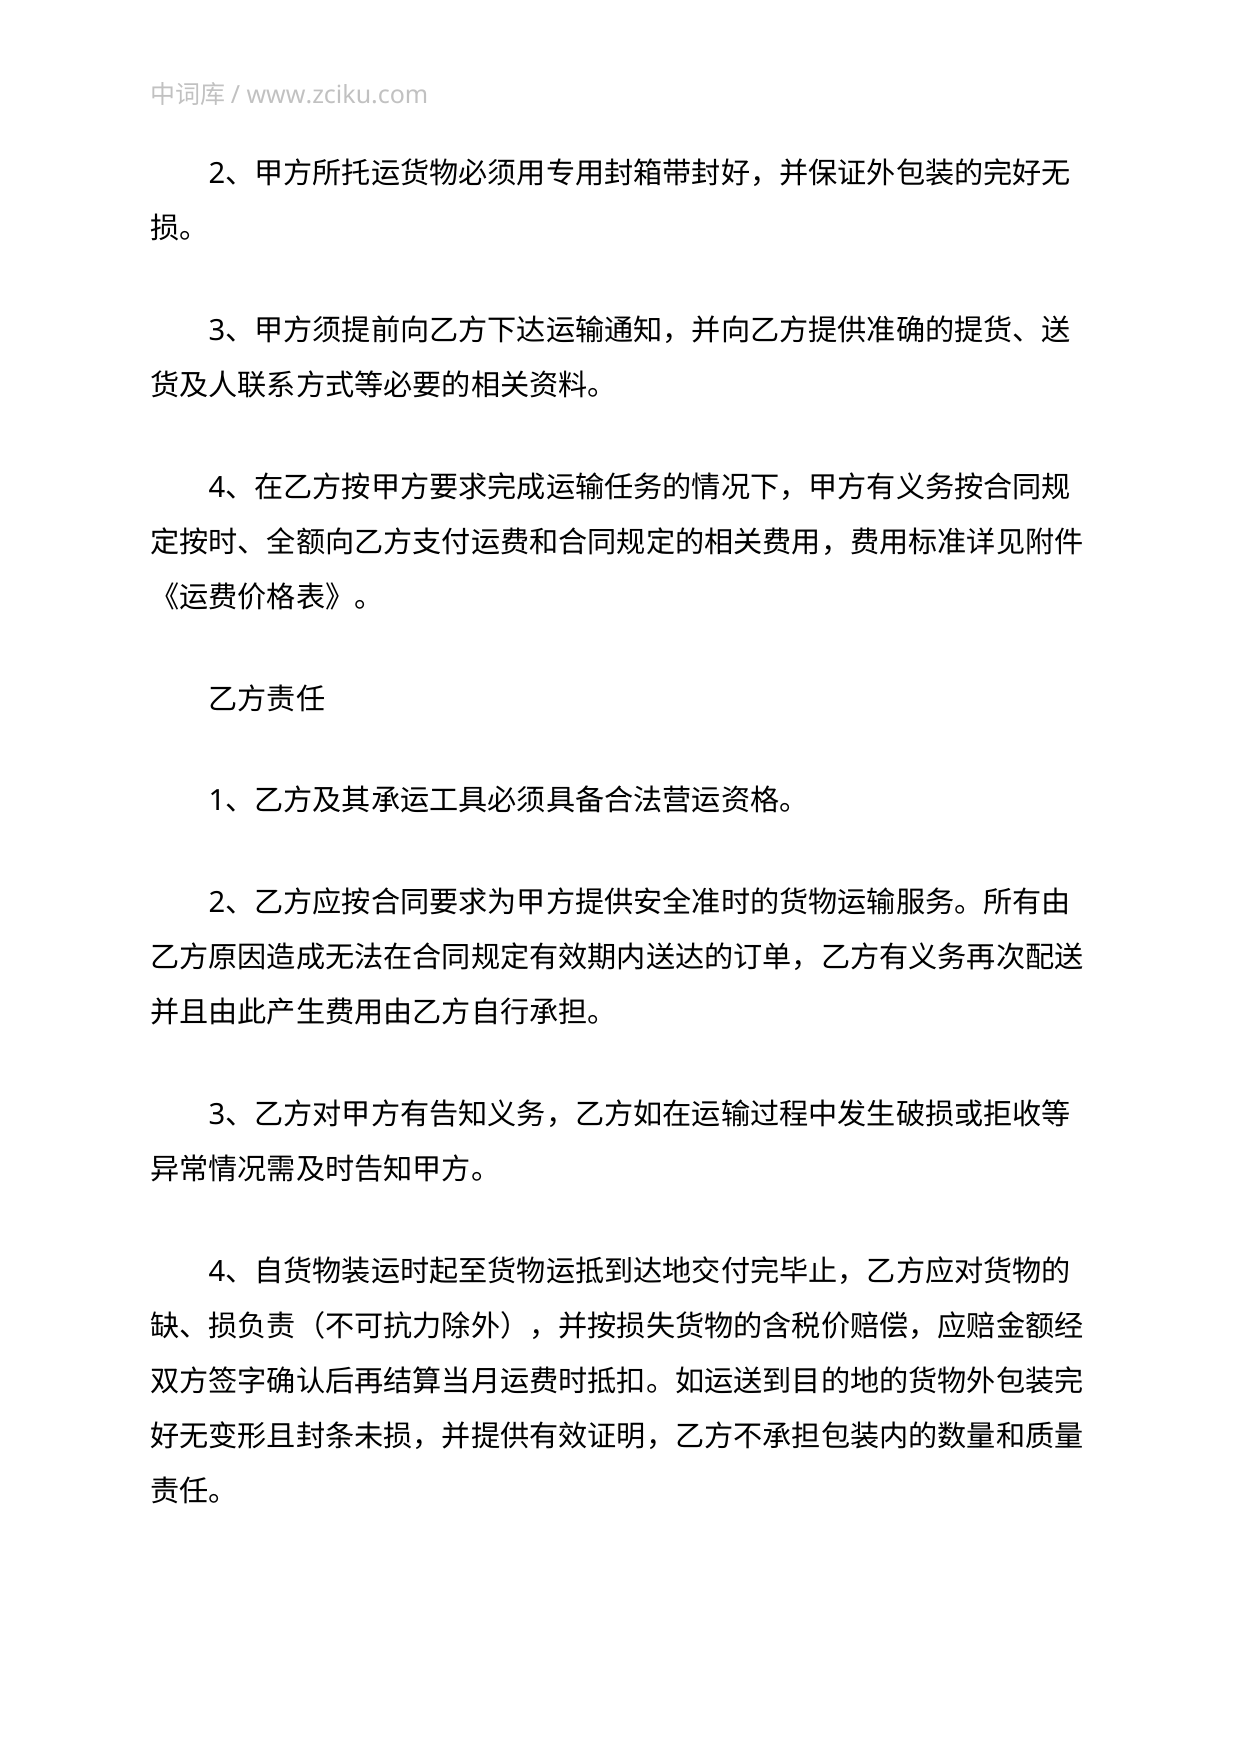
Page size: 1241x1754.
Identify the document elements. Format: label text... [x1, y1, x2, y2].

text 4、在乙方按甲方要求完成运输任务的情况下，甲方有义务按合同规定按时、全额向乙方支付运费和合同规定的相关费用，费用标准详见附件《运费价格表》。 [150, 463, 1090, 616]
text 3、乙方对甲方有告知义务，乙方如在运输过程中发生破损或拒收等异常情况需及时告知甲方。 [150, 1091, 1090, 1188]
text 3、甲方须提前向乙方下达运输通知，并向乙方提供准确的提货、送货及人联系方式等必要的相关资料。 [150, 307, 1090, 404]
text 2、乙方应按合同要求为甲方提供安全准时的货物运输服务。所有由乙方原因造成无法在合同规定有效期内送达的订单，乙方有义务再次配送并且由此产生费用由乙方自行承担。 [150, 879, 1090, 1031]
text 4、自货物装运时起至货物运抵到达地交付完毕止，乙方应对货物的缺、损负责（不可抗力除外），并按损失货物的含税价赔偿，应赔金额经双方签字确认后再结算当月运费时抵扣。如运送到目的地的货物外包装完好无变形且封条未损，并提供有效证明，乙方不承担包装内的数量和质量责任。 [150, 1247, 1090, 1509]
text 乙方责任 [150, 675, 1090, 717]
text 1、乙方及其承运工具必须具备合法营运资格。 [150, 777, 1090, 819]
text 2、甲方所托运货物必须用专用封箱带封好，并保证外包装的完好无损。 [150, 150, 1090, 247]
